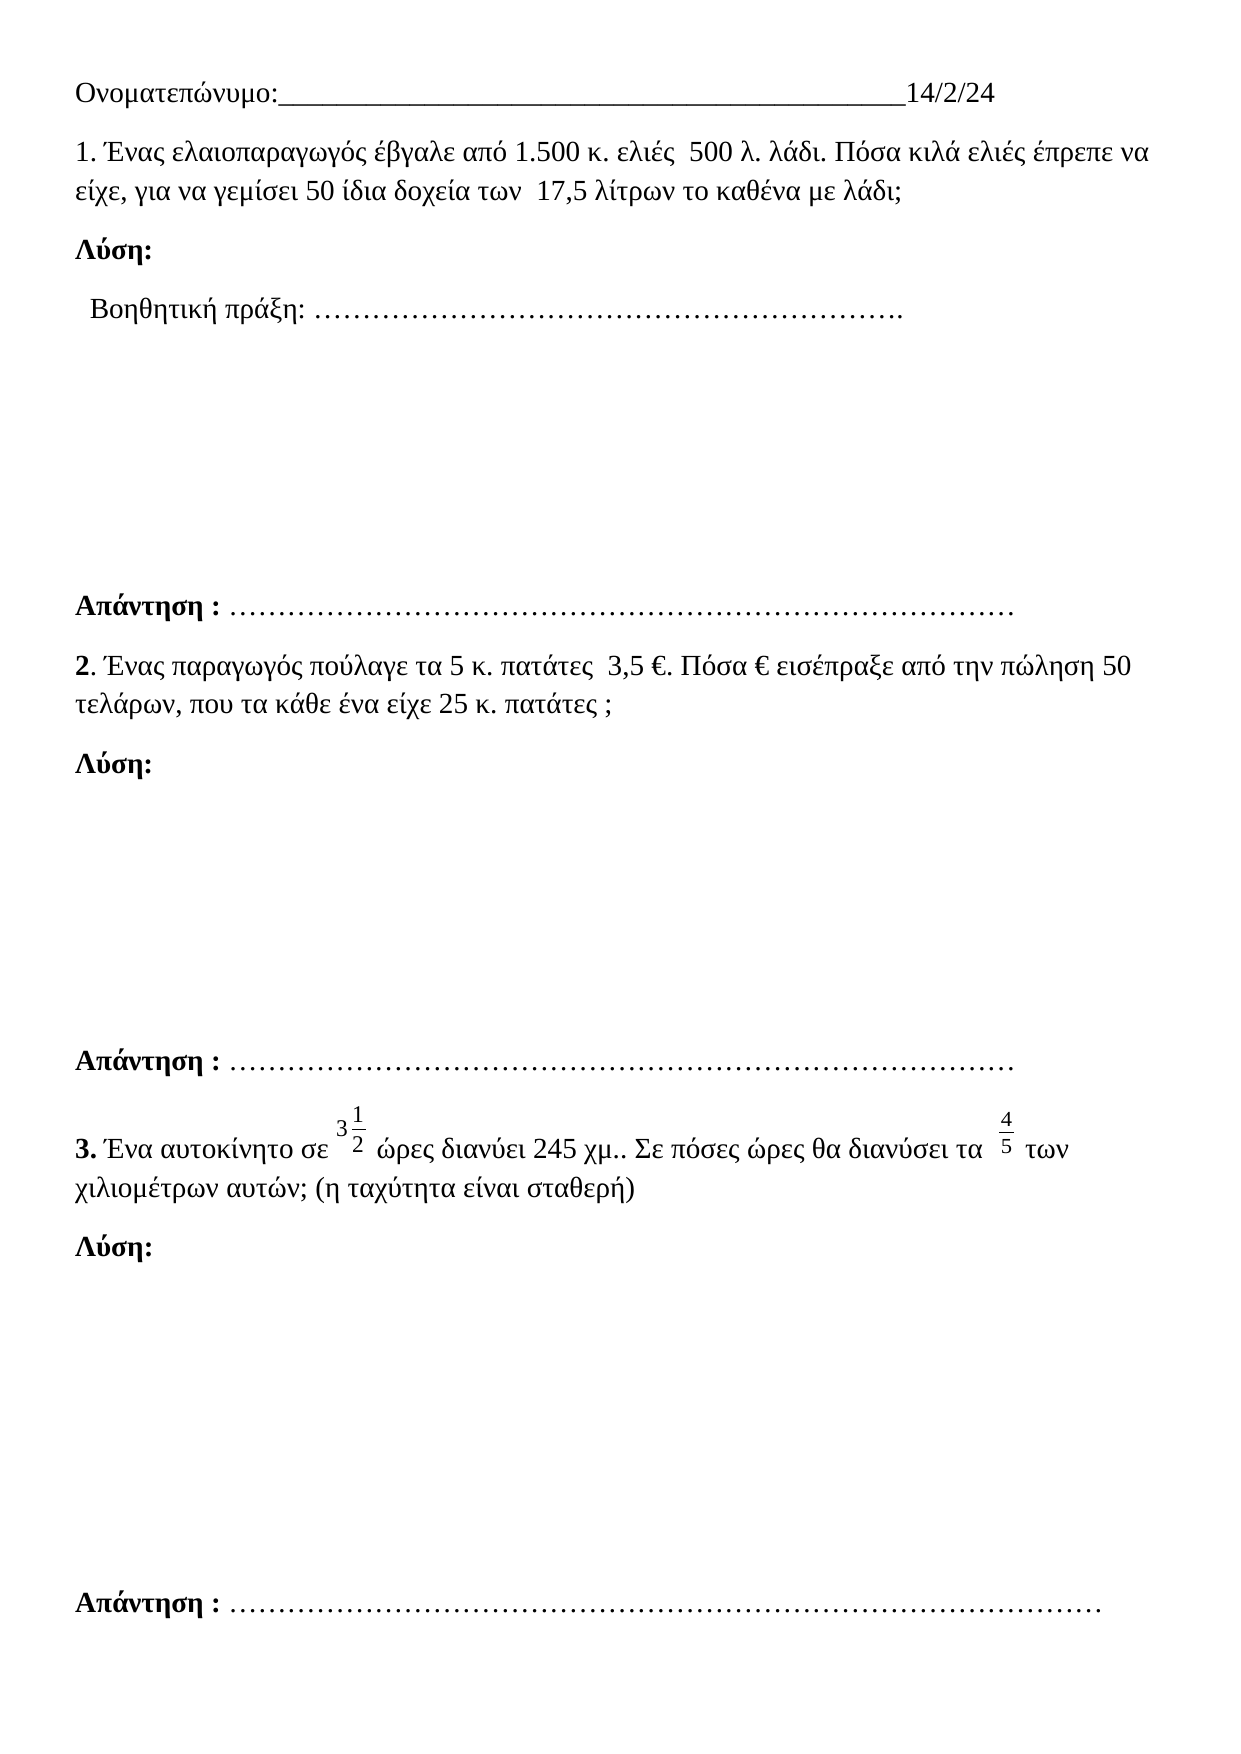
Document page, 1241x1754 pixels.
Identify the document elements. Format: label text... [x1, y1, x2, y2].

text Λύση: [75, 746, 1165, 779]
text 3. Ένα αυτοκίνητο σε ώρες διανύει 245 χμ.. Σε πόσες ώρες θα διανύσει τα των χιλιομέτρων αυτών; (η ταχύτητα είναι σταθερή) [75, 1102, 1165, 1203]
text 2. Ένας παραγωγός πούλαγε τα 5 κ. πατάτες 3,5 €. Πόσα € εισέπραξε από την πώληση 50 τελάρων, που τα κάθε ένα είχε 25 κ. πατάτες ; [75, 648, 1165, 720]
text Απάντηση : ……………………………………………………………………… [75, 588, 1165, 622]
text Λύση: [75, 1229, 1165, 1263]
text Απάντηση : ……………………………………………………………………… [75, 1043, 1165, 1076]
text Βοηθητική πράξη: ……………………………………………………. [75, 292, 1165, 325]
text Απάντηση : ……………………………………………………………………………… [75, 1585, 1165, 1619]
text 1. Ένας ελαιοπαραγωγός έβγαλε από 1.500 κ. ελιές 500 λ. λάδι. Πόσα κιλά ελιές έπρεπε να είχε, για να γεμίσει 50 ίδια δοχεία των 17,5 λίτρων το καθένα με λάδι; [75, 134, 1165, 206]
text Λύση: [75, 232, 1165, 266]
text Ονοματεπώνυμο:___________________________________________14/2/24 [75, 75, 1165, 108]
